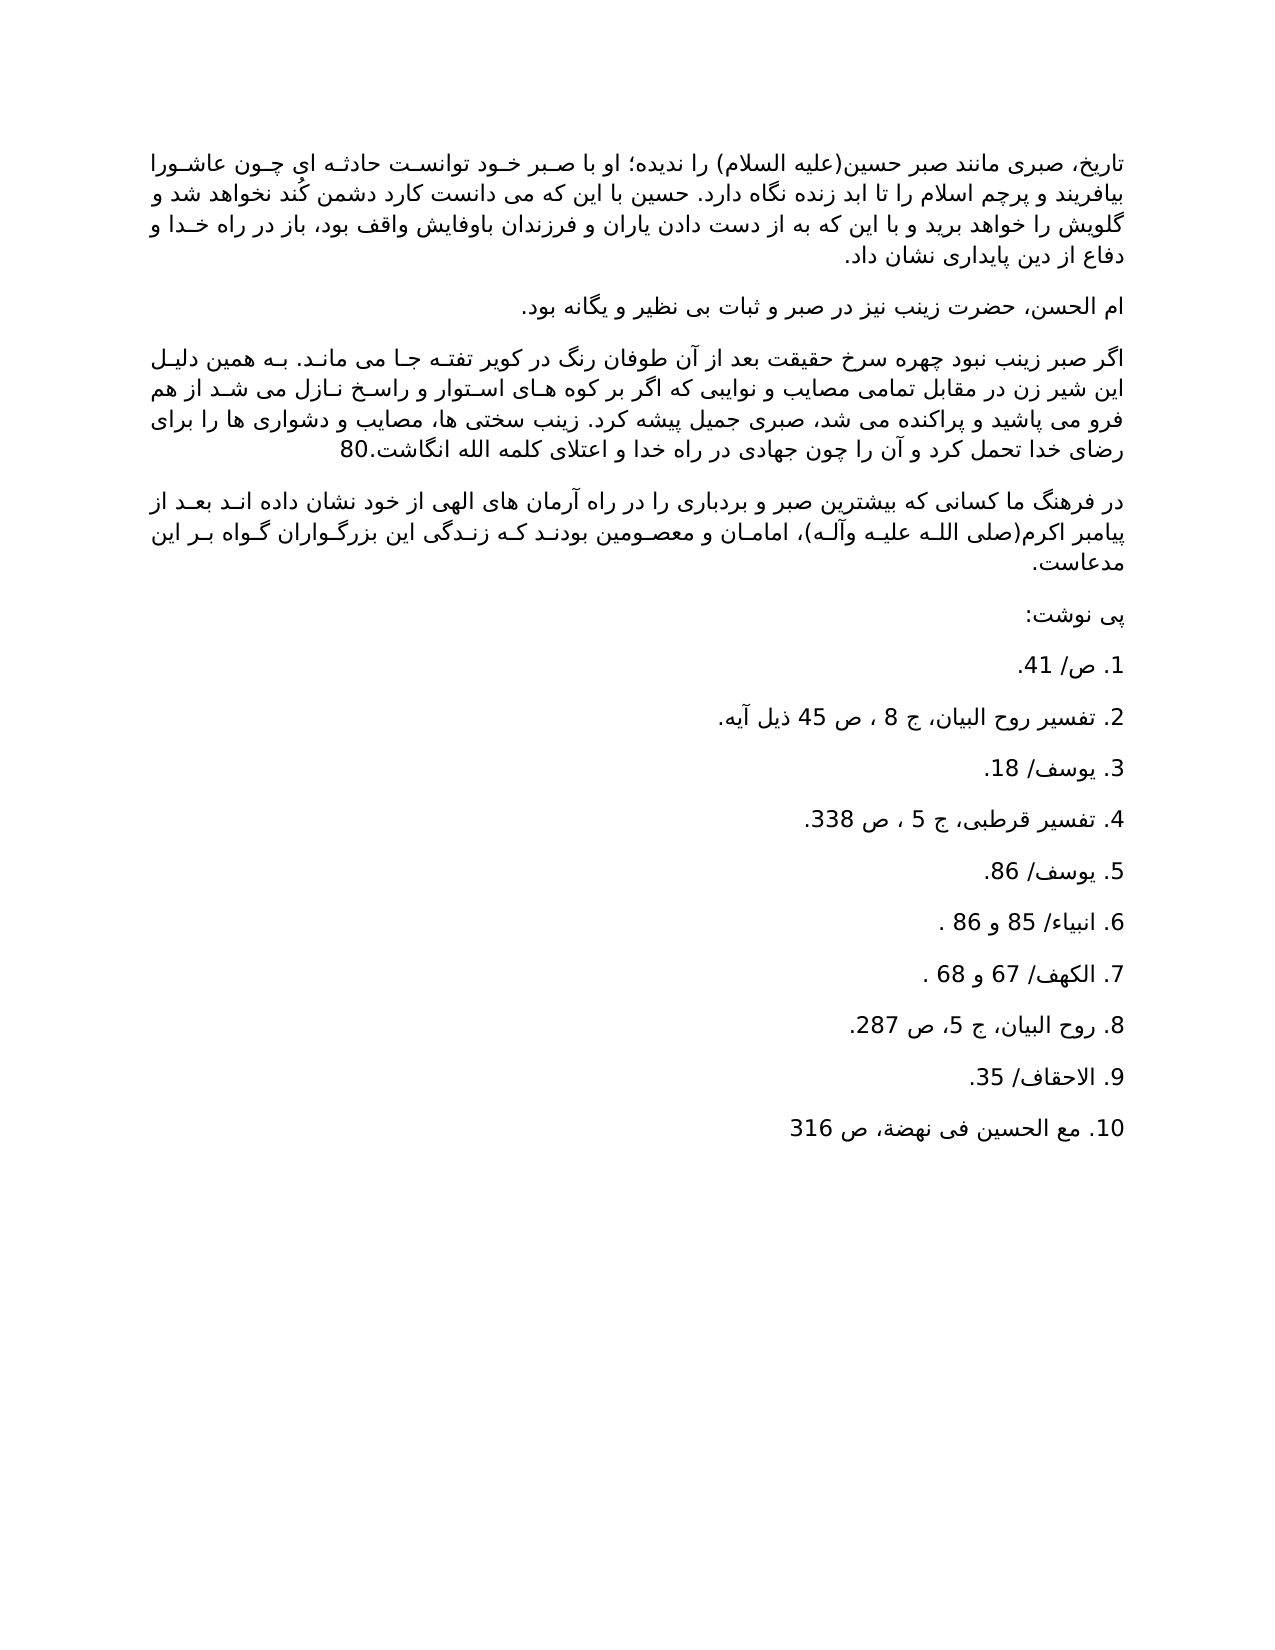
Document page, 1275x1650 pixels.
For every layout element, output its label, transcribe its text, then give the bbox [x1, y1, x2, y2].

text 7. الکهف/ 67 و 68 . [150, 961, 1125, 988]
text در فرهنگ ما کسانی که بیشترین صبر و بردباری را در راه آرمان های الهی از خود نشان داده اند بعد از پیامبر اکرم(صلی الله علیه وآله)، امامان و معصومین بودند که زندگی این بزرگواران گواه بر این مدعاست. [150, 488, 1125, 576]
text پی نوشت: [150, 601, 1125, 627]
text 4. تفسیر قرطبی، ج 5 ، ص 338. [150, 807, 1125, 833]
text 9. الاحقاف/ 35. [150, 1064, 1125, 1091]
text 10. مع الحسین فی نهضة، ص 316 [150, 1115, 1125, 1142]
text 1. ص/ 41. [150, 652, 1125, 679]
text 8. روح البیان، ج 5، ص 287. [150, 1012, 1125, 1039]
text تاریخ، صبری مانند صبر حسین(علیه السلام) را ندیده؛ او با صبر خود توانست حادثه ای چون عاشورا بیافریند و پرچم اسلام را تا ابد زنده نگاه دارد. حسین با این که می دانست کارد دشمن کُند نخواهد شد و گلویش را خواهد برید و با این که به از دست دادن یاران و فرزندان باوفایش واقف بود، باز در راه خدا و دفاع از دین پایداری نشان داد. [150, 150, 1125, 268]
text 6. انبیاء/ 85 و 86 . [150, 909, 1125, 936]
text اگر صبر زینب نبود چهره سرخ حقیقت بعد از آن طوفان رنگ در کویر تفته جا می ماند. به همین دلیل این شیر زن در مقابل تمامی مصایب و نوایبی که اگر بر کوه های استوار و راسخ نازل می شد از هم فرو می پاشید و پراکنده می شد، صبری جمیل پیشه کرد. زینب سختی ها، مصایب و دشواری ها را برای رضای خدا تحمل کرد و آن را چون جهادی در راه خدا و اعتلای کلمه الله انگاشت.80 [150, 345, 1125, 463]
text 3. یوسف/ 18. [150, 755, 1125, 782]
text 2. تفسیر روح البیان، ج 8 ، ص 45 ذیل آیه. [150, 704, 1125, 730]
text 5. یوسف/ 86. [150, 858, 1125, 885]
text ام الحسن، حضرت زینب نیز در صبر و ثبات بی نظیر و یگانه بود. [150, 293, 1125, 320]
